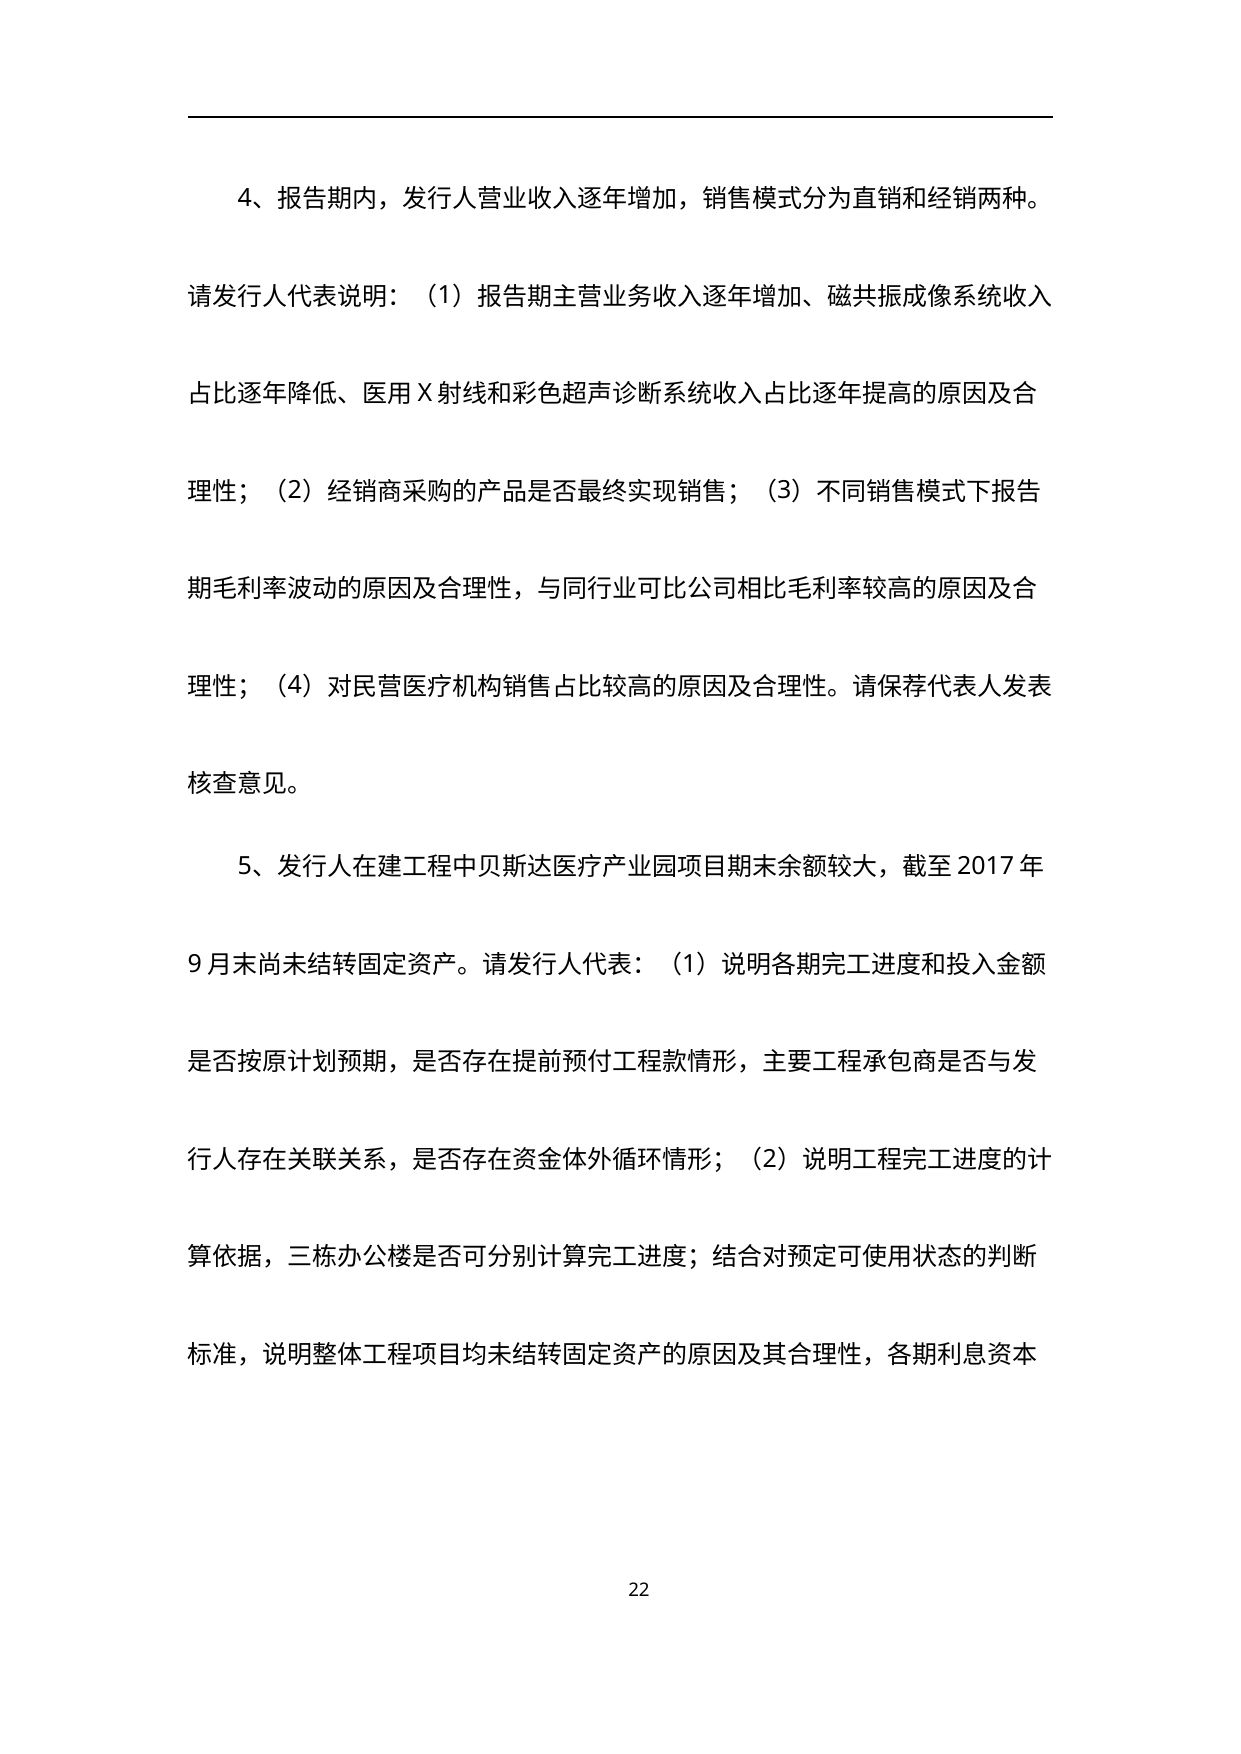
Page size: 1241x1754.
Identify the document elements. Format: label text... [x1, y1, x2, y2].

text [187, 832, 1053, 1385]
text 4、报告期内，发行人营业收入逐年增加，销售模式分为直销和经销两种。请发行人代表说明：（1）报告期主营业务收入逐年增加、磁共振成像系统收入占比逐年降低、医用X射线和彩色超声诊断系统收入占比逐年提高的原因及合理性；（2）经销商采购的产品是否最终实现销售；（3）不同销售模式下报告期毛利率波动的原因及合理性，与同行业可比公司相比毛利率较高的原因及合理性；（4）对民营医疗机构销售占比较高的原因及合理性。请保荐代表人发表核查意见。 [187, 164, 1053, 814]
